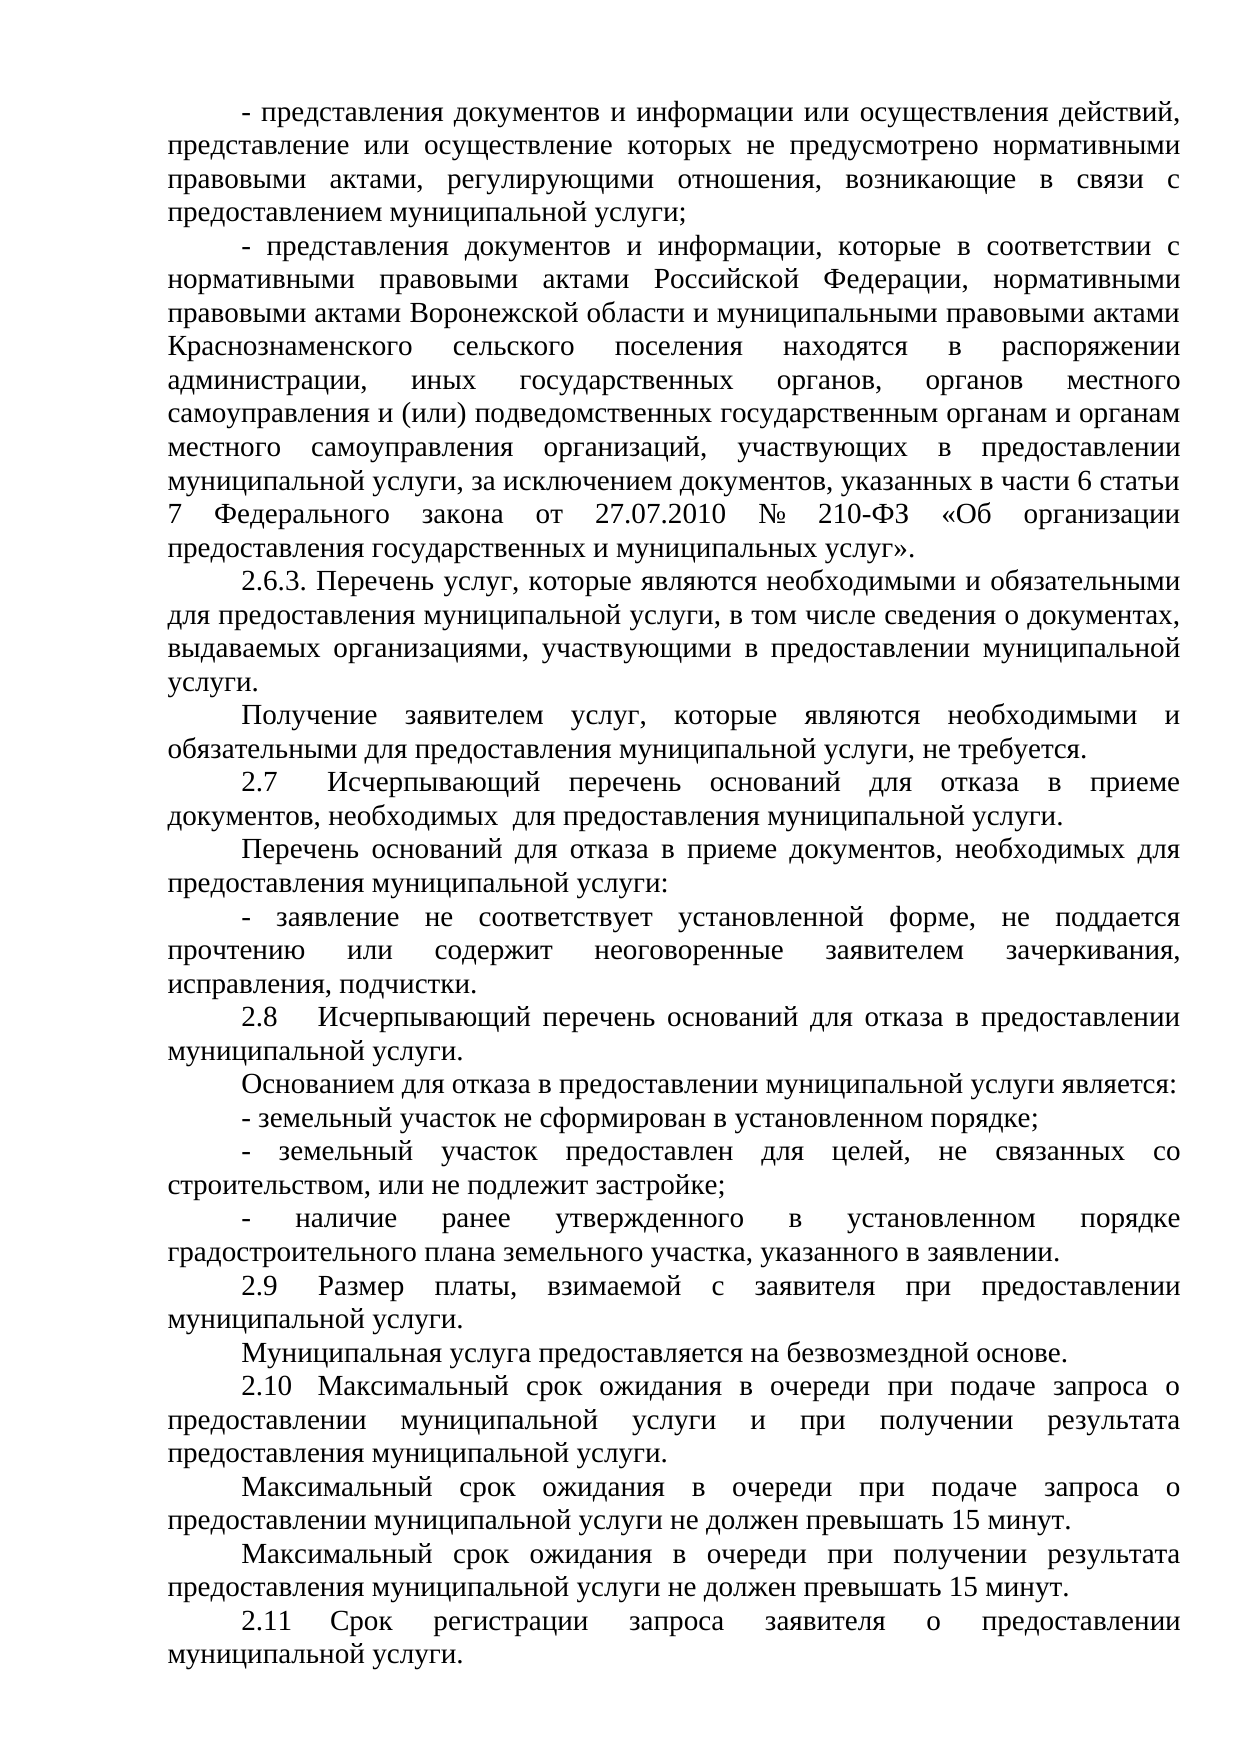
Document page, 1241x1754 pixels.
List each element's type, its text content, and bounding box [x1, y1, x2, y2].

list Исчерпывающий перечень оснований для отказа в приеме документов, необходимых для предоставления муниципальной услуги. [167, 764, 1181, 832]
list Размер платы, взимаемой с заявителя при предоставлении муниципальной услуги. [167, 1268, 1181, 1335]
text Максимальный срок ожидания в очереди при подаче запроса о предоставлении муниципальной услуги не должен превышать 15 минут. [167, 1469, 1181, 1536]
text - представления документов и информации, которые в соответствии с нормативными правовыми актами Российской Федерации, нормативными правовыми актами Воронежской области и муниципальными правовыми актами Краснознаменского сельского поселения находятся в распоряжении администрации, иных государственных органов, органов местного самоуправления и (или) подведомственных государственным органам и органам местного самоуправления организаций, участвующих в предоставлении муниципальной услуги, за исключением документов, указанных в части 6 статьи 7 Федерального закона от 27.07.2010 № 210-ФЗ «Об организации предоставления государственных и муниципальных услуг». [167, 228, 1181, 563]
list Максимальный срок ожидания в очереди при подаче запроса о предоставлении муниципальной услуги и при получении результата предоставления муниципальной услуги. [167, 1368, 1181, 1469]
list Исчерпывающий перечень оснований для отказа в предоставлении муниципальной услуги. [167, 999, 1181, 1066]
text Получение заявителем услуг, которые являются необходимыми и обязательными для предоставления муниципальной услуги, не требуется. [167, 697, 1181, 764]
list Срок регистрации запроса заявителя о предоставлении муниципальной услуги. [167, 1603, 1181, 1670]
text Перечень оснований для отказа в приеме документов, необходимых для предоставления муниципальной услуги: [167, 832, 1181, 899]
text Максимальный срок ожидания в очереди при получении результата предоставления муниципальной услуги не должен превышать 15 минут. [167, 1536, 1181, 1603]
text - заявление не соответствует установленной форме, не поддается прочтению или содержит неоговоренные заявителем зачеркивания, исправления, подчистки. [167, 899, 1181, 999]
text - земельный участок предоставлен для целей, не связанных со строительством, или не подлежит застройке; [167, 1133, 1181, 1201]
text Муниципальная услуга предоставляется на безвозмездной основе. [167, 1335, 1181, 1368]
text - представления документов и информации или осуществления действий, представление или осуществление которых не предусмотрено нормативными правовыми актами, регулирующими отношения, возникающие в связи с предоставлением муниципальной услуги; [167, 94, 1181, 228]
text - наличие ранее утвержденного в установленном порядке градостроительного плана земельного участка, указанного в заявлении. [167, 1201, 1181, 1268]
text - земельный участок не сформирован в установленном порядке; [167, 1100, 1181, 1133]
text 2.6.3. Перечень услуг, которые являются необходимыми и обязательными для предоставления муниципальной услуги, в том числе сведения о документах, выдаваемых организациями, участвующими в предоставлении муниципальной услуги. [167, 563, 1181, 697]
text Основанием для отказа в предоставлении муниципальной услуги является: [167, 1066, 1181, 1100]
